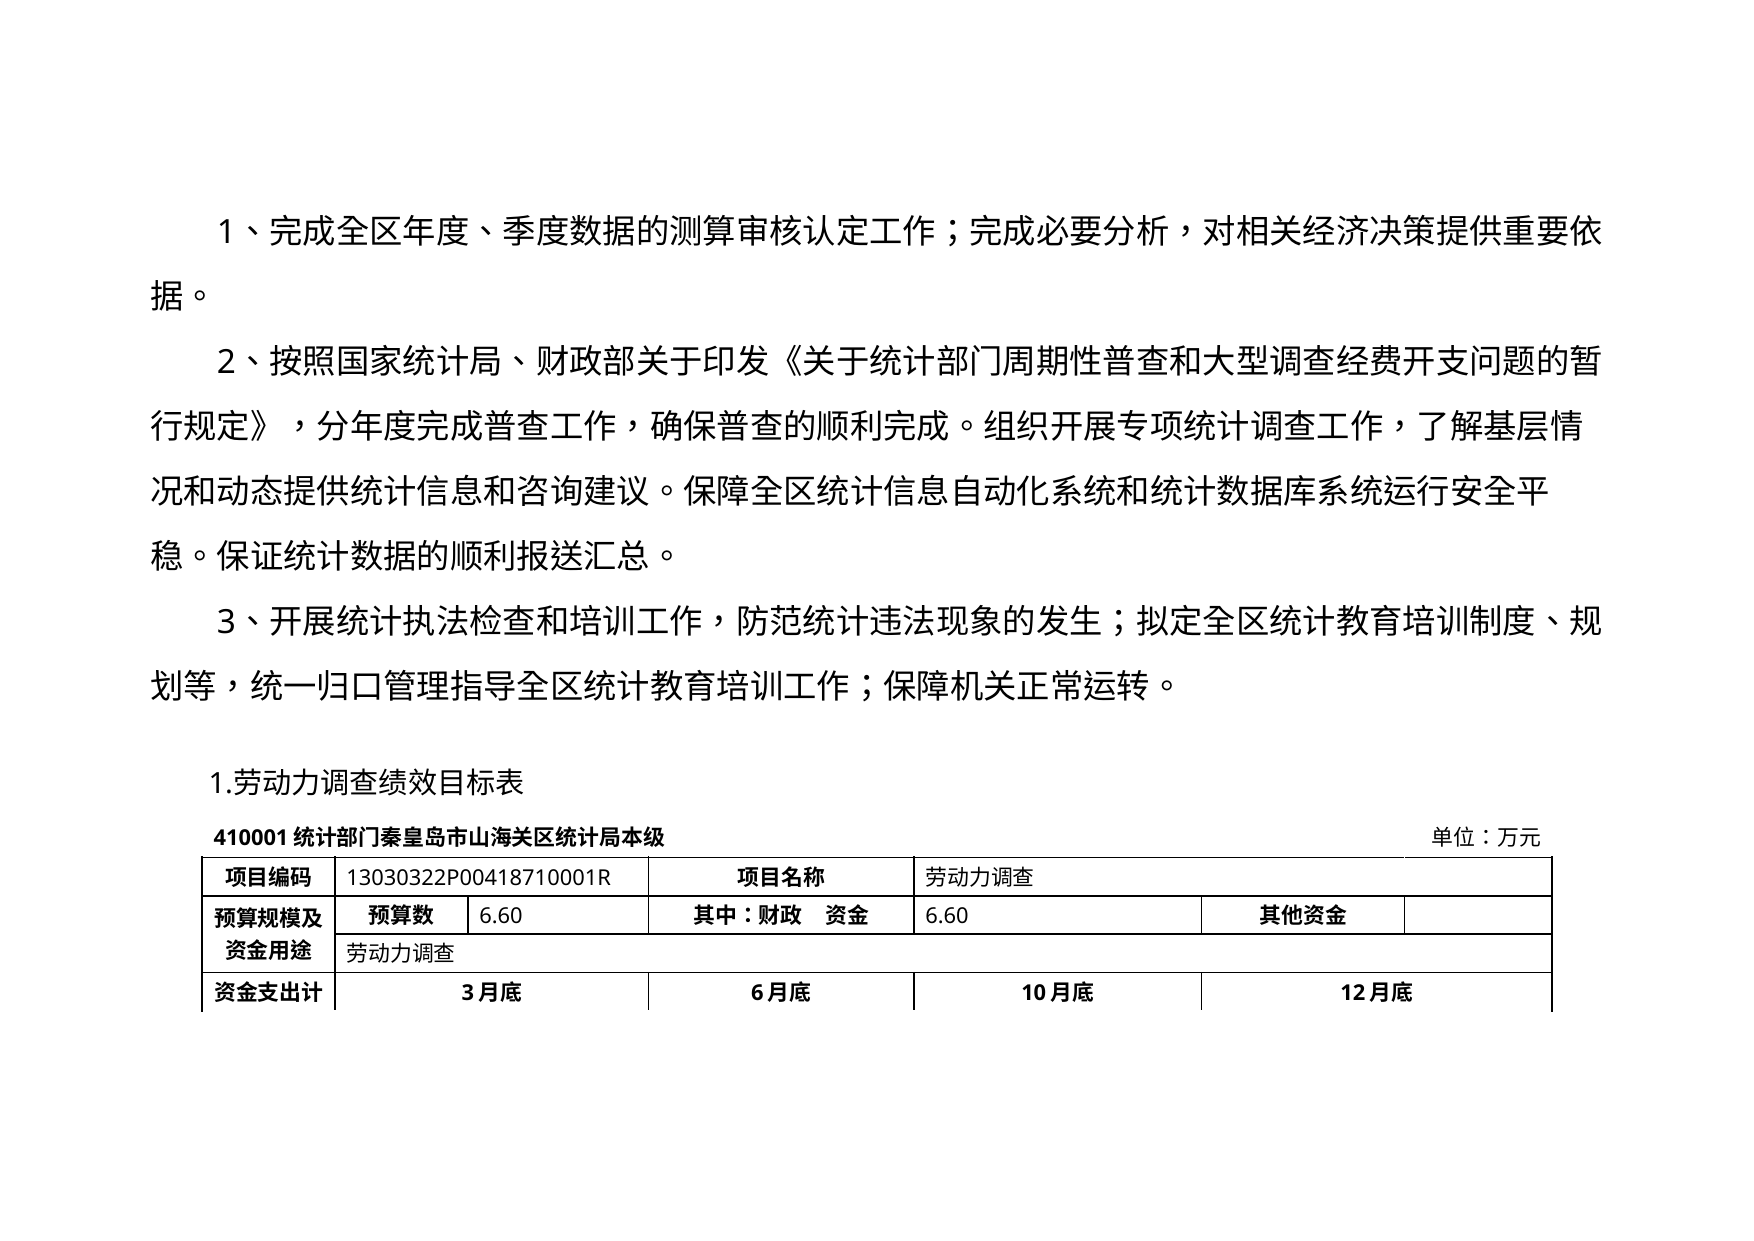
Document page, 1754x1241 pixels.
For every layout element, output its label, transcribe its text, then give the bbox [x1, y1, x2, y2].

table_cell 预算规模及资金用途 [203, 897, 334, 972]
table_cell 其他资金 [1202, 897, 1404, 933]
text 1.劳动力调查绩效目标表 [150, 750, 1604, 815]
table_cell 劳动力调查 [915, 858, 1551, 895]
table_header 410001统计部门秦皇岛市山海关区统计局本级 [203, 817, 1404, 856]
table_cell 10月底 [915, 973, 1201, 1010]
table_cell 项目名称 [649, 858, 913, 895]
table_cell 6.60 [469, 897, 648, 933]
table_cell 资金支出计划（%） [203, 973, 334, 1010]
text 2、按照国家统计局、财政部关于印发《关于统计部门周期性普查和大型调查经费开支问题的暂行规定》，分年度完成普查工作，确保普查的顺利完成。组织开展专项统计调查工作，了解基层情况和动态提供统计信息和咨询建议。保障全区统计信息自动化系统和统计数据库系统运行安全平稳。保证统计数据的顺利报送汇总。 [150, 328, 1604, 588]
table_cell 13030322P00418710001R [336, 858, 648, 895]
table_cell 其中：财政 资金 [649, 897, 913, 933]
text 1、完成全区年度、季度数据的测算审核认定工作；完成必要分析，对相关经济决策提供重要依据。 [150, 198, 1604, 328]
table_cell 6月底 [649, 973, 913, 1010]
table_cell 3月底 [336, 973, 648, 1010]
table_cell 6.60 [915, 897, 1201, 933]
table_cell 预算数 [336, 897, 467, 933]
table_cell 项目编码 [203, 858, 334, 895]
table_cell [1405, 897, 1551, 933]
text 3、开展统计执法检查和培训工作，防范统计违法现象的发生；拟定全区统计教育培训制度、规划等，统一归口管理指导全区统计教育培训工作；保障机关正常运转。 [150, 588, 1604, 718]
table_cell 劳动力调查 [336, 935, 1551, 972]
table_header 单位：万元 [1405, 817, 1551, 856]
table_cell 12月底 [1202, 973, 1551, 1010]
